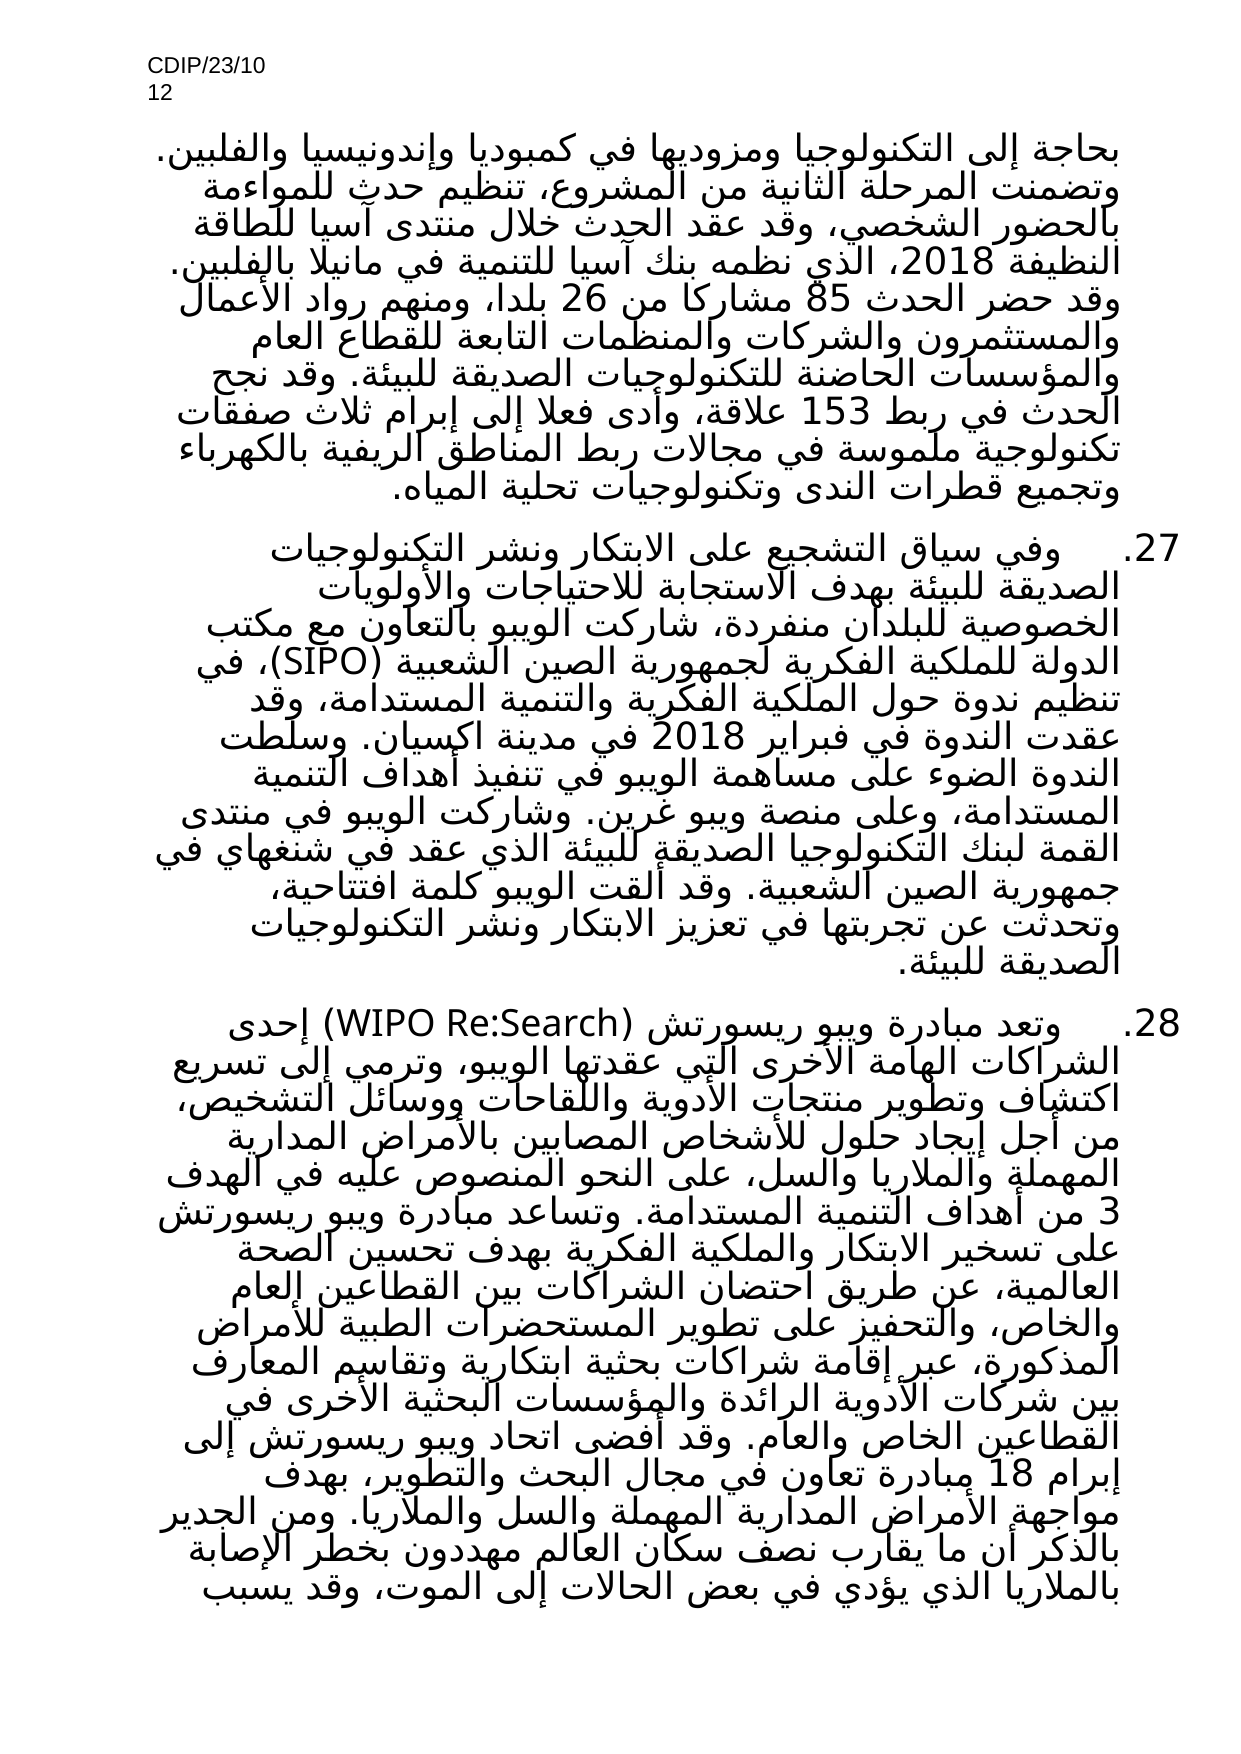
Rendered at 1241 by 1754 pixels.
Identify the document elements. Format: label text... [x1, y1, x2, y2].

text وفي سياق التشجيع على الابتكار ونشر التكنولوجيات الصديقة للبيئة بهدف الاستجابة للاحتياجات والأولويات الخصوصية للبلدان منفردة، شاركت الويبو بالتعاون مع مكتب الدولة للملكية الفكرية لجمهورية الصين الشعبية (SIPO)، في تنظيم ندوة حول الملكية الفكرية والتنمية المستدامة، وقد عقدت الندوة في فبراير 2018 في مدينة اكسيان. وسلطت الندوة الضوء على مساهمة الويبو في تنفيذ أهداف التنمية المستدامة، وعلى منصة ويبو غرين. وشاركت الويبو في منتدى القمة لبنك التكنولوجيا الصديقة للبيئة الذي عقد في شنغهاي في جمهورية الصين الشعبية. وقد ألقت الويبو كلمة افتتاحية، وتحدثت عن تجربتها في تعزيز الابتكار ونشر التكنولوجيات الصديقة للبيئة. [147, 532, 1122, 982]
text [147, 1007, 1122, 1607]
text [147, 132, 1122, 507]
